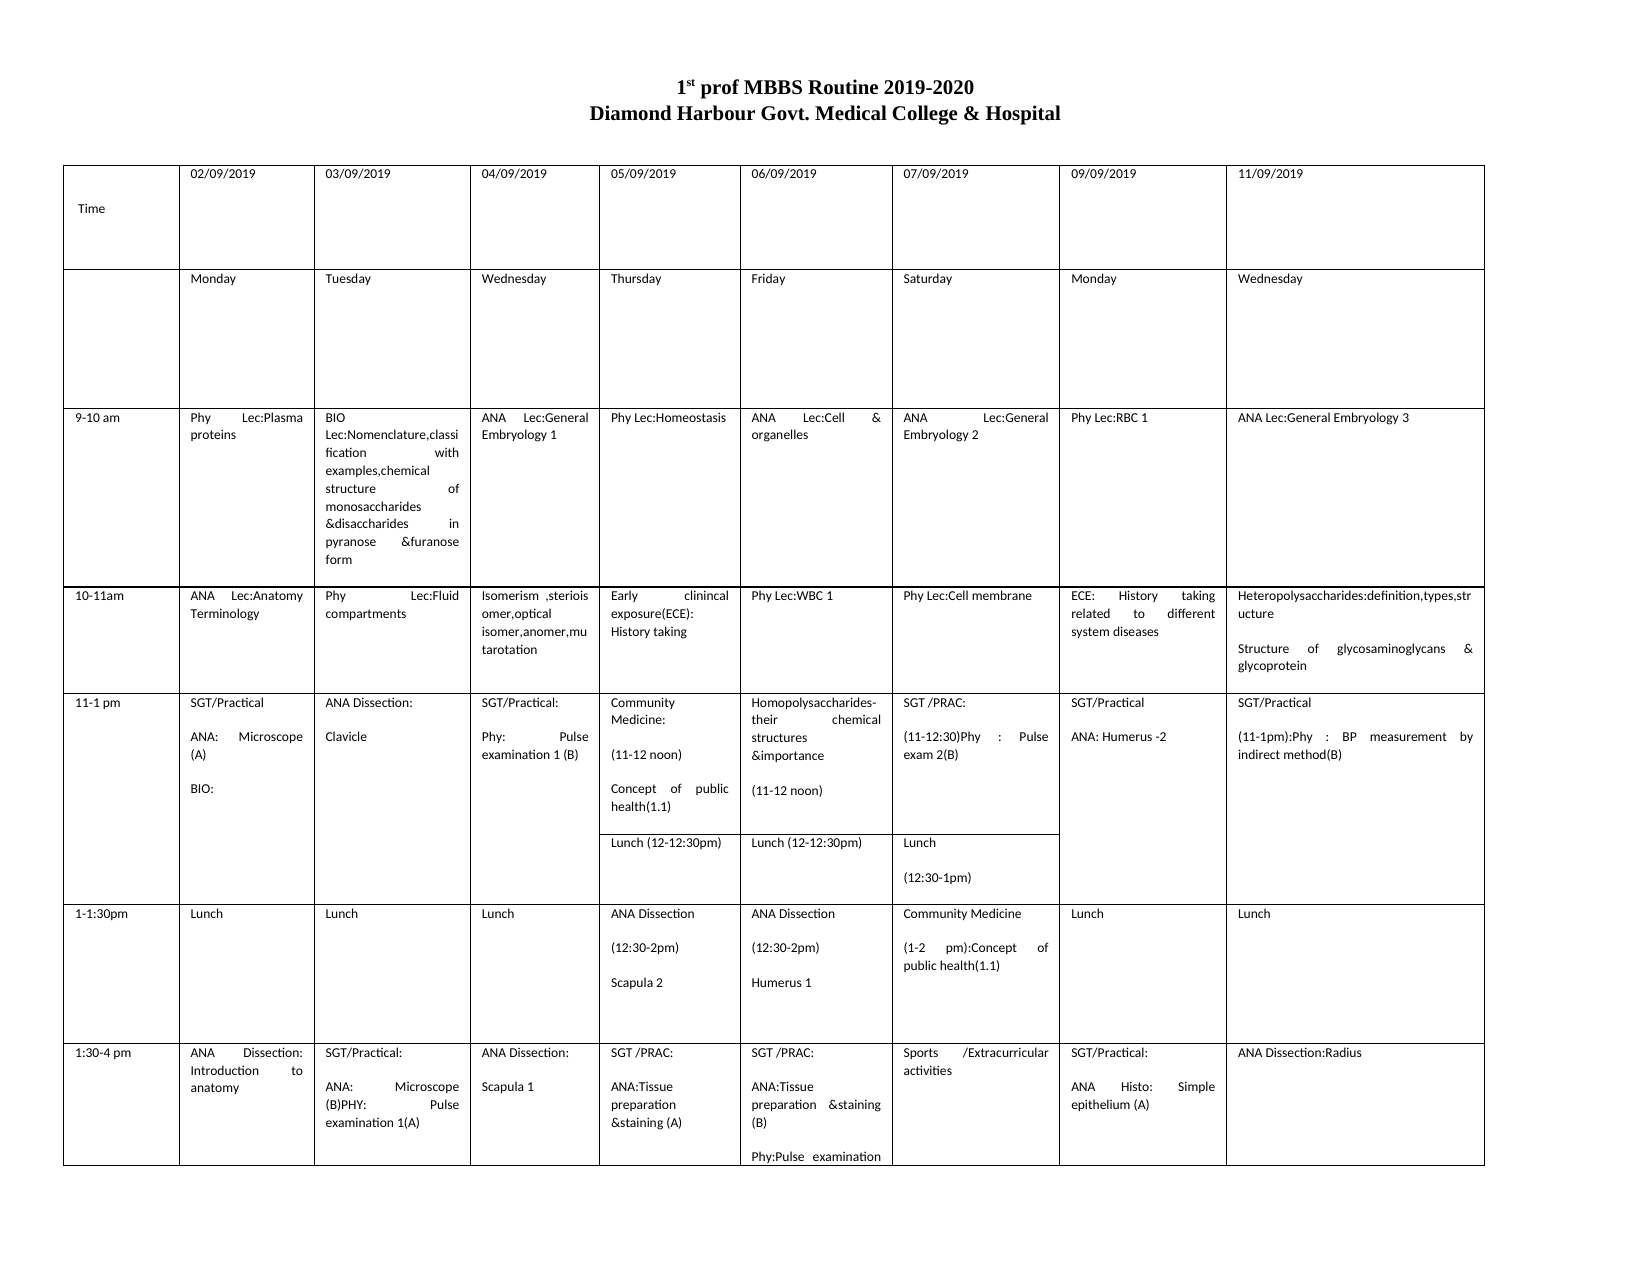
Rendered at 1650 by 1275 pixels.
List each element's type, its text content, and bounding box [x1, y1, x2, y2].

table_cell ANA Dissection (12:30-2pm) Scapula 2 [600, 905, 740, 1043]
table_cell Wednesday [471, 270, 599, 408]
table_cell 9-10 am [64, 409, 179, 586]
table_cell Isomerism ,sterioisomer,optical isomer,anomer,mutarotation [471, 588, 599, 693]
table_header 03/09/2019 [315, 166, 470, 269]
table_cell ANA Lec:Anatomy Terminology [180, 588, 314, 693]
table_cell ANA Dissection (12:30-2pm) Humerus 1 [741, 905, 892, 1043]
table_cell Lunch [1227, 905, 1484, 1043]
table_cell [64, 270, 179, 408]
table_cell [741, 1044, 892, 1165]
table_header 11/09/2019 [1227, 166, 1484, 269]
table_cell Phy Lec:Fluid compartments [315, 588, 470, 693]
table_cell 1-1:30pm [64, 905, 179, 1043]
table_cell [471, 1044, 599, 1165]
table_cell Phy Lec:Cell membrane [893, 588, 1059, 693]
table_header 04/09/2019 [471, 166, 599, 269]
table_cell Lunch [180, 905, 314, 1043]
table_header Time [64, 166, 179, 269]
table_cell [1060, 1044, 1226, 1165]
table_header 07/09/2019 [893, 166, 1059, 269]
table_cell Phy Lec:WBC 1 [741, 588, 892, 693]
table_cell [1227, 1044, 1484, 1165]
table_cell Heteropolysaccharides:definition,types,structure Structure of glycosaminoglycans & glycoprotein [1227, 588, 1484, 693]
table_cell Lunch [315, 905, 470, 1043]
table_cell SGT/Practical (11-1pm):Phy : BP measurement by indirect method(B) [1227, 694, 1484, 904]
table_cell Lunch (12-12:30pm) [741, 835, 892, 904]
table_cell SGT/Practical: Phy: Pulse examination 1 (B) [471, 694, 599, 904]
table_cell ANA Lec:Cell & organelles [741, 409, 892, 586]
table_cell Homopolysaccharides-their chemical structures &importance (11-12 noon) [741, 694, 892, 833]
table_header 09/09/2019 [1060, 166, 1226, 269]
table_cell Lunch [471, 905, 599, 1043]
table_cell Phy Lec:Homeostasis [600, 409, 740, 586]
table_cell Lunch [1060, 905, 1226, 1043]
table_cell Monday [180, 270, 314, 408]
table_cell BIO Lec:Nomenclature,classification with examples,chemical structure of monosaccharides &disaccharides in pyranose &furanose form [315, 409, 470, 586]
table_cell 1:30-4 pm [64, 1044, 179, 1165]
table_cell Community Medicine: (11-12 noon) Concept of public health(1.1) [600, 694, 740, 833]
table_cell ECE: History taking related to different system diseases [1060, 588, 1226, 693]
table_cell ANA Lec:General Embryology 1 [471, 409, 599, 586]
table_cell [180, 1044, 314, 1165]
table_header 06/09/2019 [741, 166, 892, 269]
table_cell Wednesday [1227, 270, 1484, 408]
table_cell Community Medicine (1-2 pm):Concept of public health(1.1) [893, 905, 1059, 1043]
table_header 02/09/2019 [180, 166, 314, 269]
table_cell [315, 1044, 470, 1165]
table_cell Phy Lec:Plasma proteins [180, 409, 314, 586]
table_cell Lunch (12:30-1pm) [893, 835, 1059, 904]
table_cell SGT/Practical ANA: Humerus -2 [1060, 694, 1226, 904]
table_cell 11-1 pm [64, 694, 179, 904]
table_header 05/09/2019 [600, 166, 740, 269]
table_cell SGT/Practical ANA: Microscope (A) BIO: [180, 694, 314, 904]
table_cell Saturday [893, 270, 1059, 408]
table_cell ANA Lec:General Embryology 3 [1227, 409, 1484, 586]
table_cell Friday [741, 270, 892, 408]
table_cell ANA Lec:General Embryology 2 [893, 409, 1059, 586]
table_cell ANA Dissection: Clavicle [315, 694, 470, 904]
table_cell Phy Lec:RBC 1 [1060, 409, 1226, 586]
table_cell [600, 1044, 740, 1165]
table_cell Monday [1060, 270, 1226, 408]
table_cell Early clinincal exposure(ECE): History taking [600, 588, 740, 693]
table_cell 10-11am [64, 588, 179, 693]
table_cell Thursday [600, 270, 740, 408]
table_cell Lunch (12-12:30pm) [600, 835, 740, 904]
text 1st prof MBBS Routine 2019-2020 [75, 75, 1575, 99]
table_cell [893, 1044, 1059, 1165]
table_cell Tuesday [315, 270, 470, 408]
text Diamond Harbour Govt. Medical College & Hospital [75, 101, 1575, 125]
table_cell SGT /PRAC: (11-12:30)Phy : Pulse exam 2(B) [893, 694, 1059, 833]
